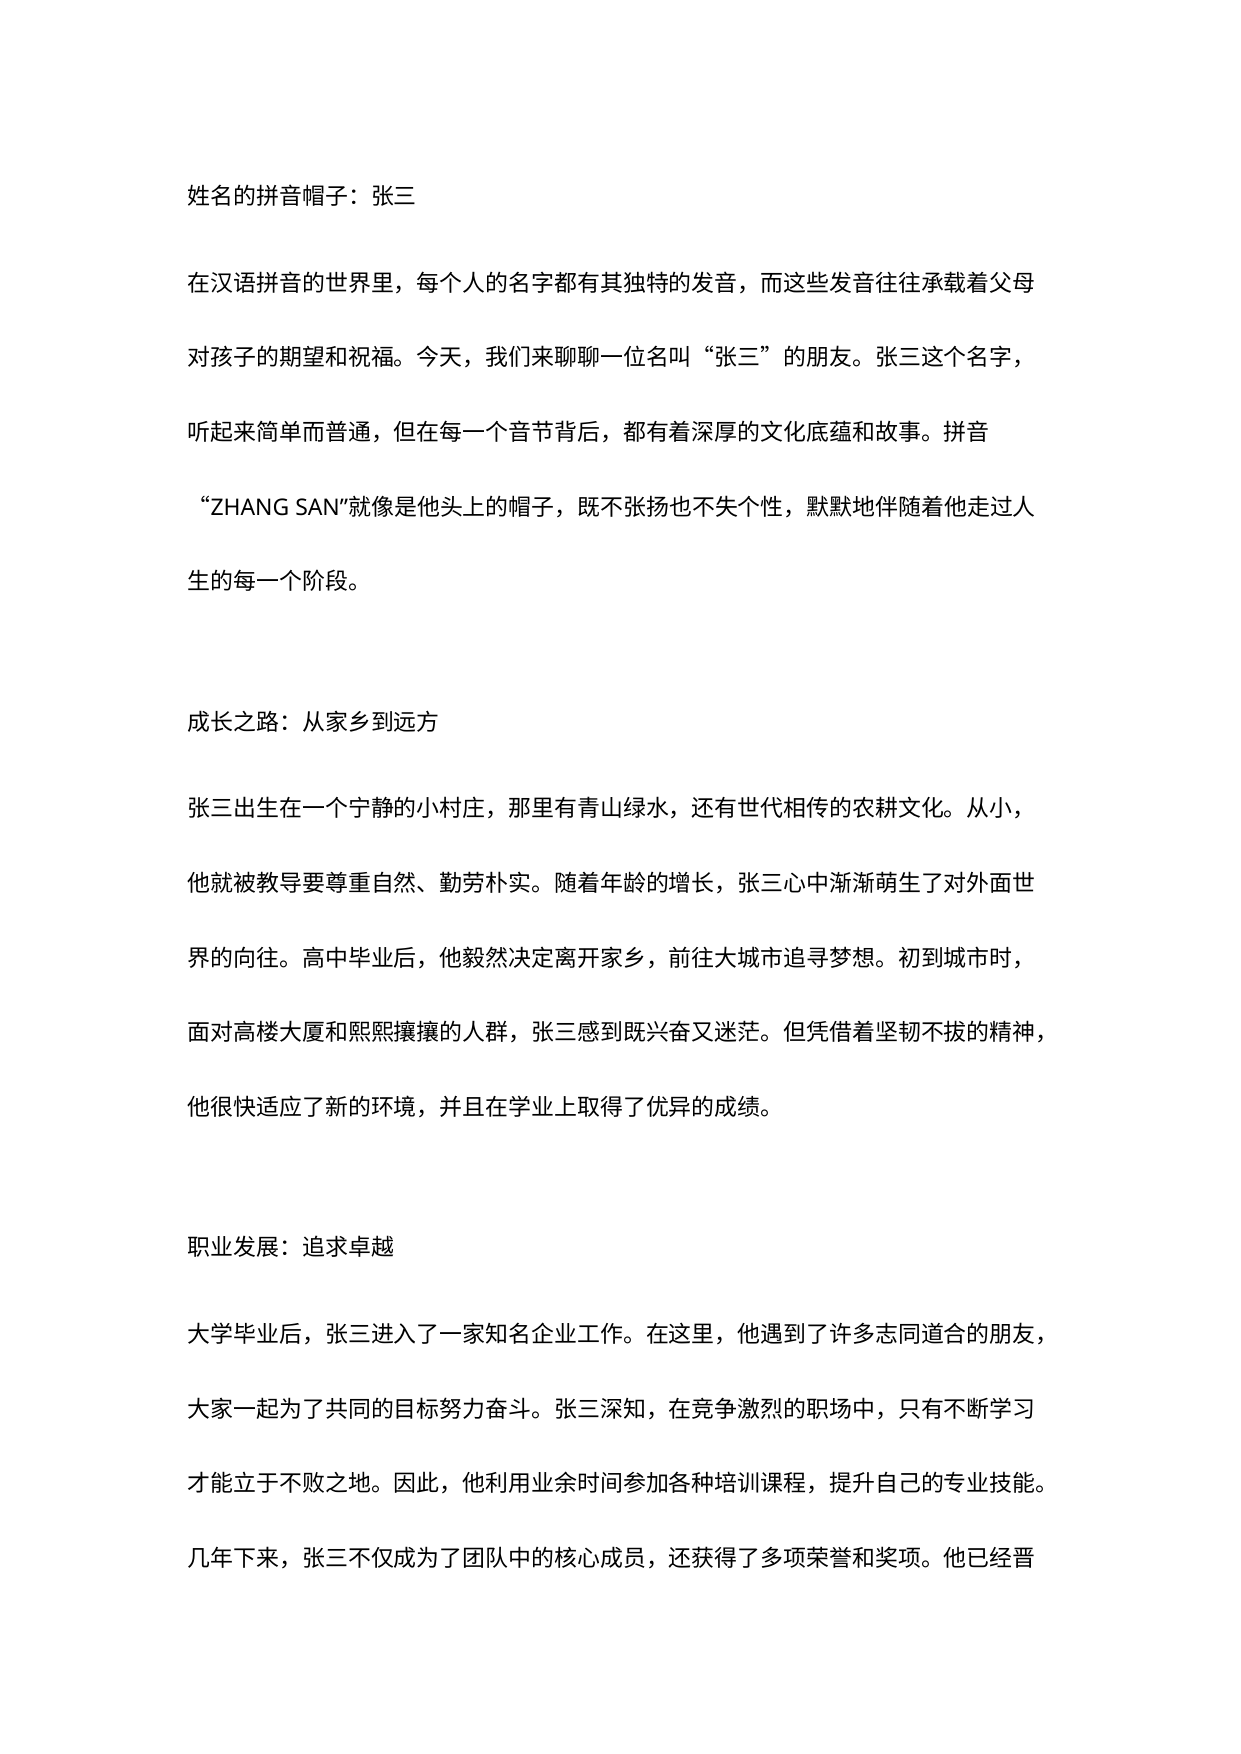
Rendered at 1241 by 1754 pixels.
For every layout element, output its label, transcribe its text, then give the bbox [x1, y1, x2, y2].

text 在汉语拼音的世界里，每个人的名字都有其独特的发音，而这些发音往往承载着父母对孩子的期望和祝福。今天，我们来聊聊一位名叫“张三”的朋友。张三这个名字，听起来简单而普通，但在每一个音节背后，都有着深厚的文化底蕴和故事。拼音“ZHANG SAN”就像是他头上的帽子，既不张扬也不失个性，默默地伴随着他走过人生的每一个阶段。 [187, 248, 1053, 612]
text 张三出生在一个宁静的小村庄，那里有青山绿水，还有世代相传的农耕文化。从小，他就被教导要尊重自然、勤劳朴实。随着年龄的增长，张三心中渐渐萌生了对外面世界的向往。高中毕业后，他毅然决定离开家乡，前往大城市追寻梦想。初到城市时，面对高楼大厦和熙熙攘攘的人群，张三感到既兴奋又迷茫。但凭借着坚韧不拔的精神，他很快适应了新的环境，并且在学业上取得了优异的成绩。 [187, 774, 1053, 1138]
text 职业发展：追求卓越 [187, 1213, 1053, 1278]
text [187, 1300, 1053, 1589]
text 成长之路：从家乡到远方 [187, 688, 1053, 753]
text 姓名的拼音帽子：张三 [187, 162, 1053, 227]
